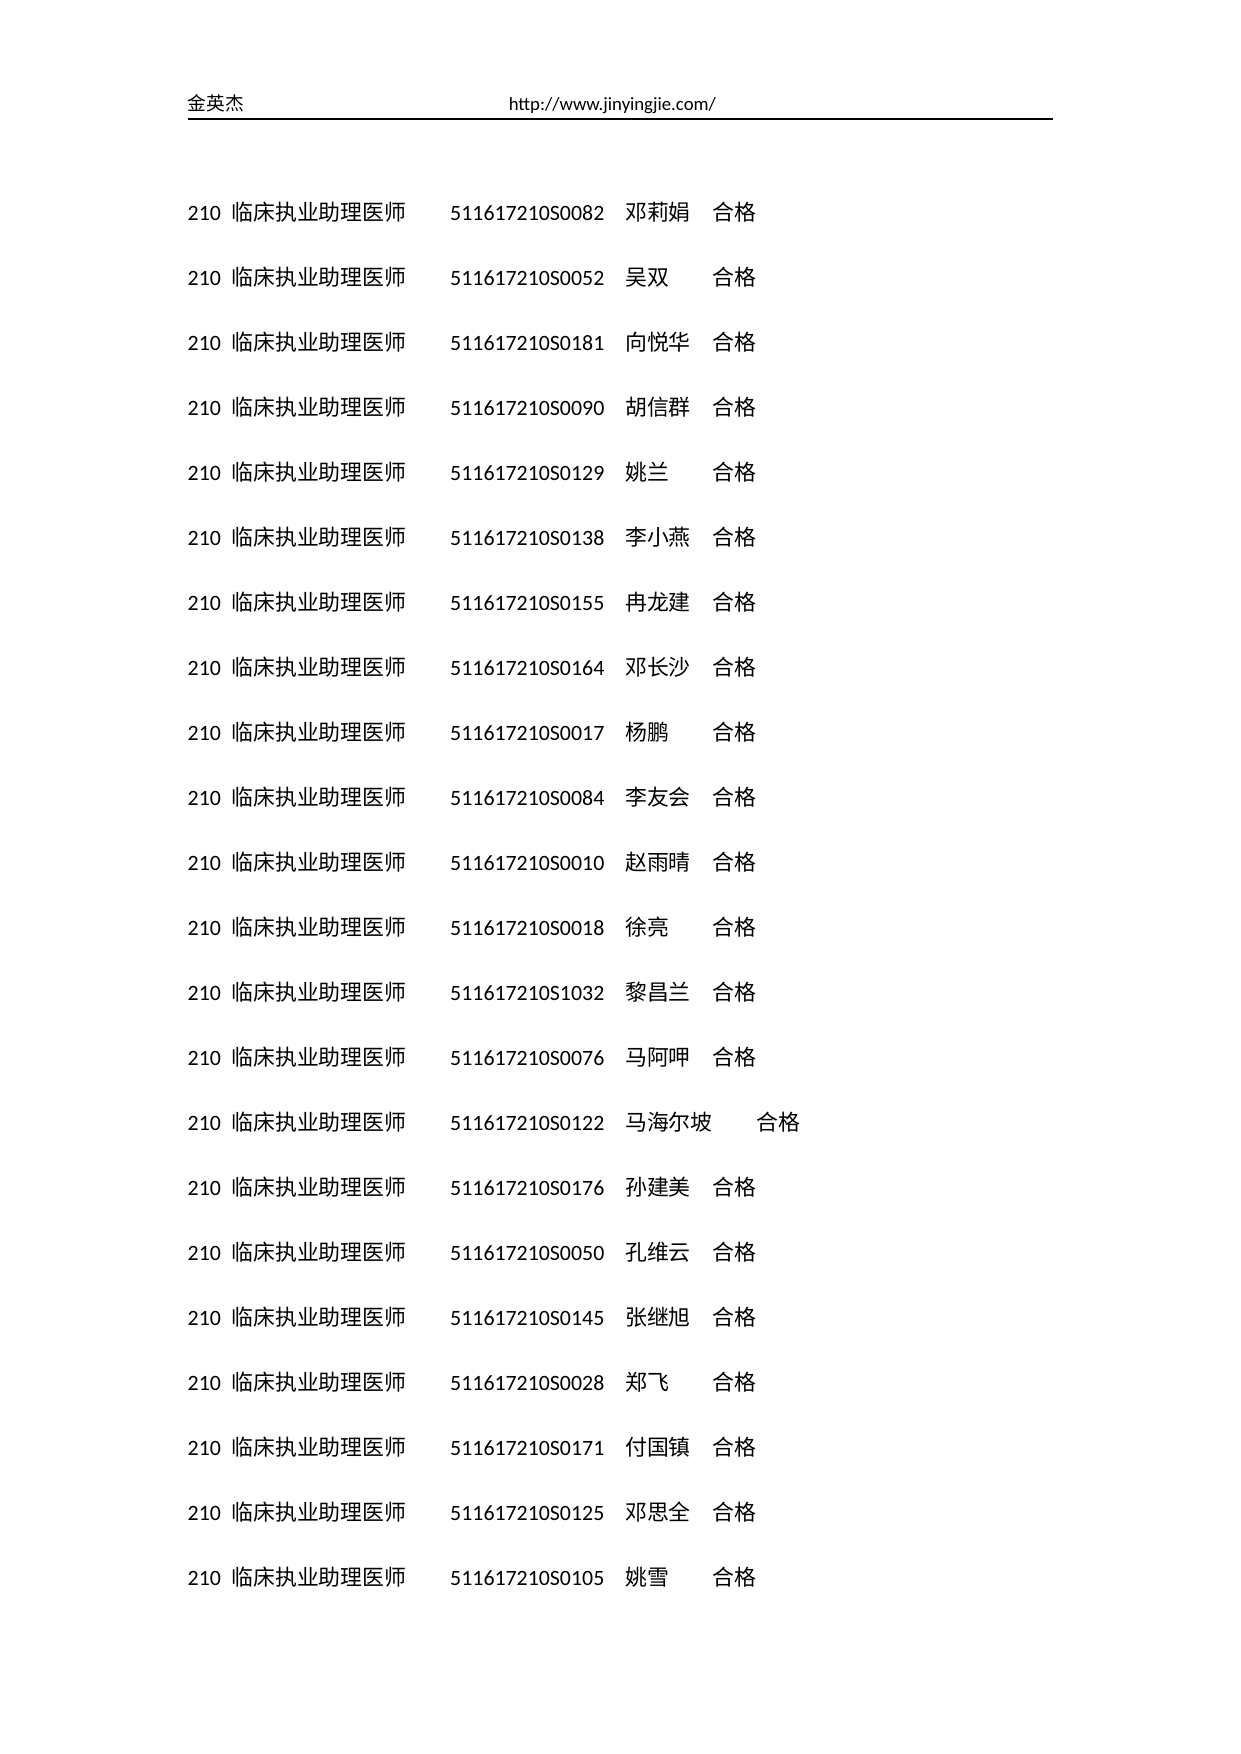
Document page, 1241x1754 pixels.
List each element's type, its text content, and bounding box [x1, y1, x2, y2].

text 210 临床执业助理医师 511617210S0122 马海尔坡 合格 [187, 1104, 1053, 1137]
text 210 临床执业助理医师 511617210S0082 邓莉娟 合格 [187, 194, 1053, 227]
text 210 临床执业助理医师 511617210S0164 邓长沙 合格 [187, 649, 1053, 682]
text 210 临床执业助理医师 511617210S0010 赵雨晴 合格 [187, 844, 1053, 877]
text 210 临床执业助理医师 511617210S0129 姚兰 合格 [187, 454, 1053, 487]
text 210 临床执业助理医师 511617210S0090 胡信群 合格 [187, 389, 1053, 422]
text 210 临床执业助理医师 511617210S0076 马阿呷 合格 [187, 1039, 1053, 1072]
text 210 临床执业助理医师 511617210S0171 付国镇 合格 [187, 1429, 1053, 1462]
text 210 临床执业助理医师 511617210S0084 李友会 合格 [187, 779, 1053, 812]
text 210 临床执业助理医师 511617210S0181 向悦华 合格 [187, 324, 1053, 357]
text 210 临床执业助理医师 511617210S0050 孔维云 合格 [187, 1234, 1053, 1267]
text 210 临床执业助理医师 511617210S0176 孙建美 合格 [187, 1169, 1053, 1202]
text 210 临床执业助理医师 511617210S0018 徐亮 合格 [187, 909, 1053, 942]
text 210 临床执业助理医师 511617210S0145 张继旭 合格 [187, 1299, 1053, 1332]
text 210 临床执业助理医师 511617210S0105 姚雪 合格 [187, 1559, 1053, 1592]
text 210 临床执业助理医师 511617210S0125 邓思全 合格 [187, 1494, 1053, 1527]
text 210 临床执业助理医师 511617210S0052 吴双 合格 [187, 259, 1053, 292]
text 210 临床执业助理医师 511617210S0155 冉龙建 合格 [187, 584, 1053, 617]
text 210 临床执业助理医师 511617210S0138 李小燕 合格 [187, 519, 1053, 552]
text 210 临床执业助理医师 511617210S0028 郑飞 合格 [187, 1364, 1053, 1397]
text 210 临床执业助理医师 511617210S1032 黎昌兰 合格 [187, 974, 1053, 1007]
text 210 临床执业助理医师 511617210S0017 杨鹏 合格 [187, 714, 1053, 747]
